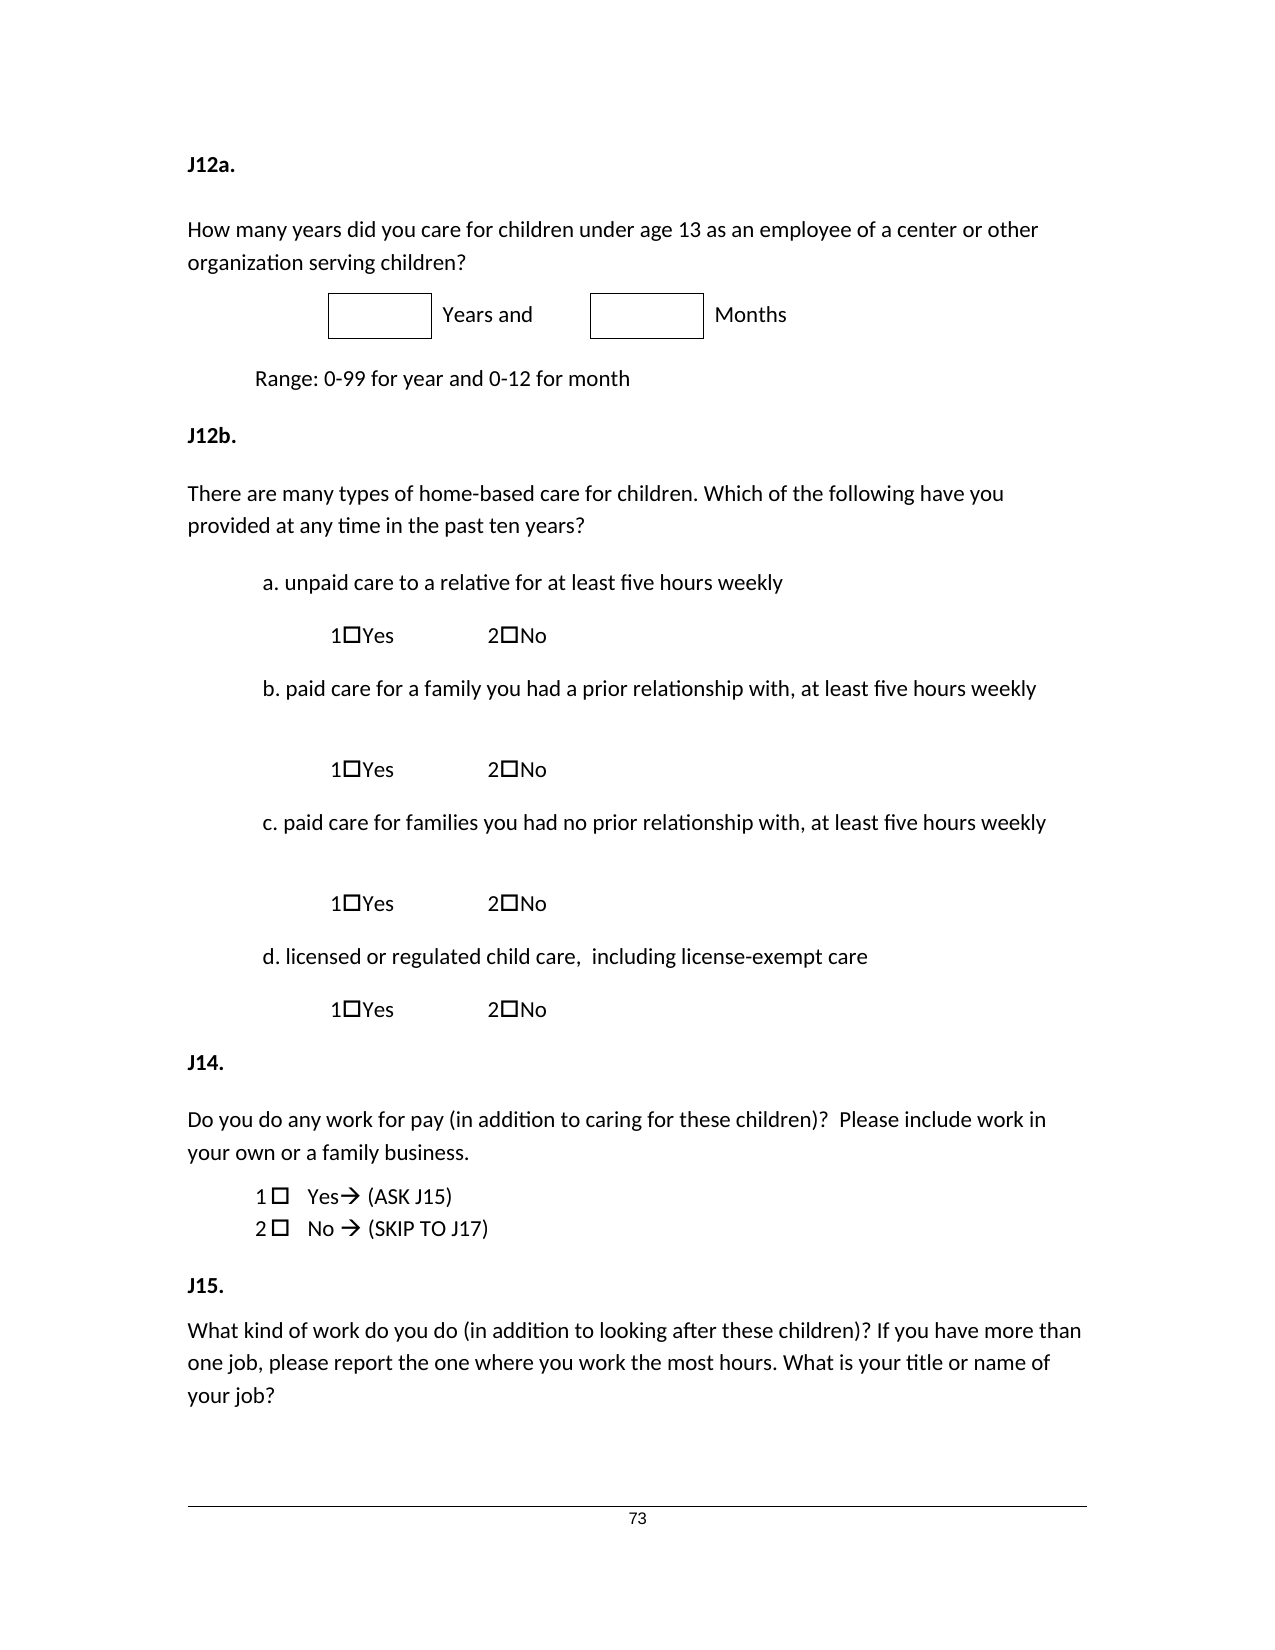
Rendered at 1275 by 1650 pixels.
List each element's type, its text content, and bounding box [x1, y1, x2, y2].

table_header Months [704, 293, 816, 338]
table_header Years and [432, 293, 590, 338]
text 1Yes 2No [195, 755, 1087, 783]
text b. paid care for a family you had a prior relationship with, at least five hours weekly [262, 674, 1087, 730]
text J12b. [187, 421, 1087, 449]
text a. unpaid care to a relative for at least five hours weekly [262, 568, 1087, 596]
text c. paid care for families you had no prior relationship with, at least five hours weekly [262, 808, 1087, 864]
text J12a. [187, 150, 1087, 178]
text How many years did you care for children under age 13 as an employee of a center or other organization serving children? [187, 216, 1087, 276]
text What kind of work do you do (in addition to looking after these children)? If you have more than one job, please report the one where you work the most hours. What is your title or name of your job? [187, 1316, 1087, 1409]
text Range: 0-99 for year and 0-12 for month [187, 364, 1087, 392]
text J14. [187, 1048, 1087, 1076]
text 1Yes 2No [195, 621, 1087, 649]
text There are many types of home-based care for children. Which of the following have you provided at any time in the past ten years? [187, 479, 1087, 539]
text 1 Yes (ASK J15) [255, 1182, 1087, 1210]
text 1Yes 2No [195, 889, 1087, 917]
text J15. [187, 1272, 1087, 1300]
table_header [591, 294, 703, 338]
text 2 No (SKIP TO J17) [255, 1214, 1087, 1242]
text Do you do any work for pay (in addition to caring for these children)? Please include work in your own or a family business. [187, 1105, 1087, 1166]
table_header [329, 294, 431, 338]
text d. licensed or regulated child care, including license-exempt care [262, 942, 1087, 970]
text 1Yes 2No [195, 995, 1087, 1023]
